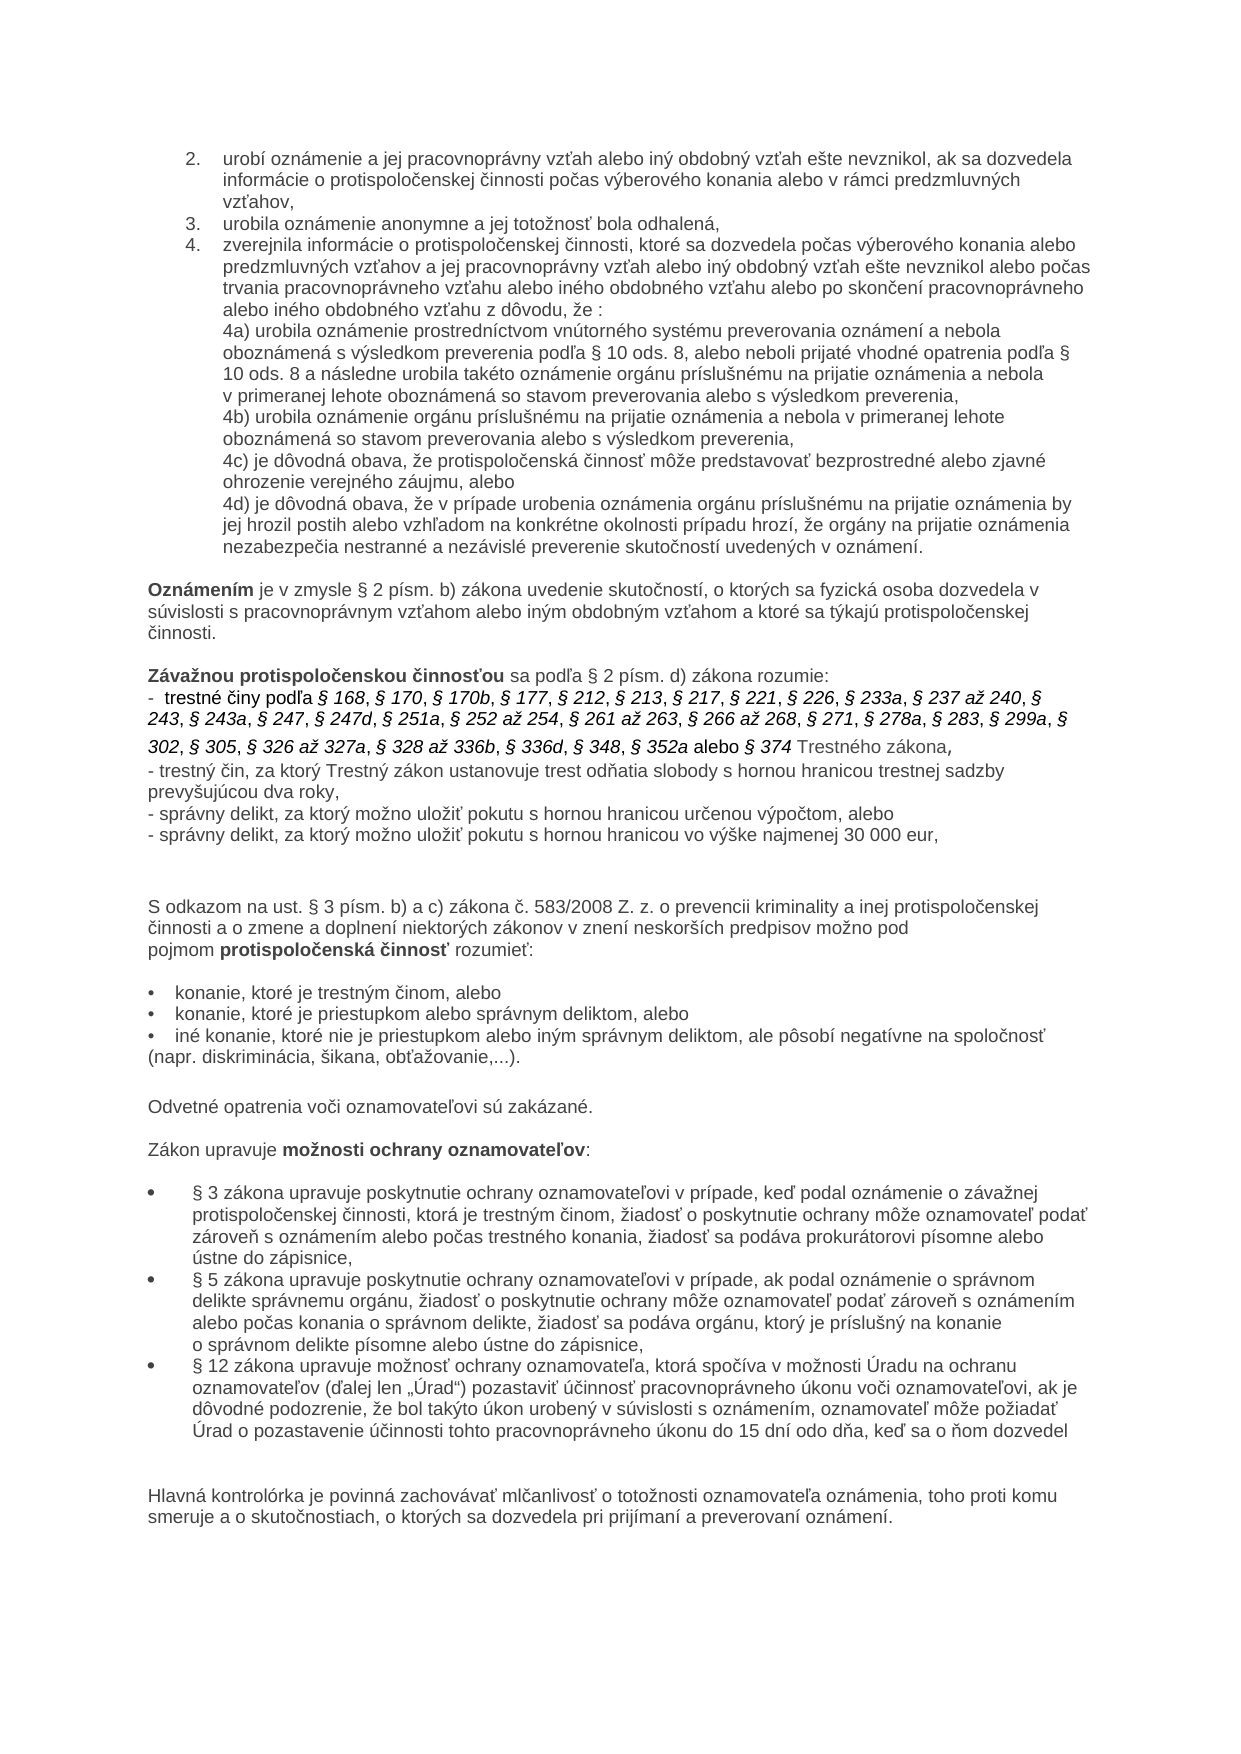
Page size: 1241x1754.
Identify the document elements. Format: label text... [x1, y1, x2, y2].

list § 3 zákona upravuje poskytnutie ochrany oznamovateľovi v prípade, keď podal oznámenie o závažnej protispoločenskej činnosti, ktorá je trestným činom, žiadosť o poskytnutie ochrany môže oznamovateľ podať zároveň s oznámením alebo počas trestného konania, žiadosť sa podáva prokurátorovi písomne alebo ústne do zápisnice, [148, 1182, 1093, 1268]
list § 12 zákona upravuje možnosť ochrany oznamovateľa, ktorá spočíva v možnosti Úradu na ochranu oznamovateľov (ďalej len „Úrad“) pozastaviť účinnosť pracovnoprávneho úkonu voči oznamovateľovi, ak je dôvodné podozrenie, že bol takýto úkon urobený v súvislosti s oznámením, oznamovateľ môže požiadať Úrad o pozastavenie účinnosti tohto pracovnoprávneho úkonu do 15 dní odo dňa, keď sa o ňom dozvedel [148, 1355, 1093, 1441]
list Oznámením je v zmysle § 2 písm. b) zákona uvedenie skutočností, o ktorých sa fyzická osoba dozvedela v súvislosti s pracovnoprávnym vzťahom alebo iným obdobným vzťahom a ktoré sa týkajú protispoločenskej činnosti. [148, 579, 1093, 643]
list urobila oznámenie anonymne a jej totožnosť bola odhalená, [185, 212, 1093, 234]
list 4a) urobila oznámenie prostredníctvom vnútorného systému preverovania oznámení a nebola oboznámená s výsledkom preverenia podľa § 10 ods. 8, alebo neboli prijaté vhodné opatrenia podľa § 10 ods. 8 a následne urobila takéto oznámenie orgánu príslušnému na prijatie oznámenia a nebola v primeranej lehote oboznámená so stavom preverovania alebo s výsledkom preverenia, [223, 320, 1093, 406]
list § 5 zákona upravuje poskytnutie ochrany oznamovateľovi v prípade, ak podal oznámenie o správnom delikte správnemu orgánu, žiadosť o poskytnutie ochrany môže oznamovateľ podať zároveň s oznámením alebo počas konania o správnom delikte, žiadosť sa podáva orgánu, ktorý je príslušný na konanie o správnom delikte písomne alebo ústne do zápisnice, [148, 1268, 1093, 1355]
list Hlavná kontrolórka je povinná zachovávať mlčanlivosť o totožnosti oznamovateľa oznámenia, toho proti komu smeruje a o skutočnostiach, o ktorých sa dozvedela pri prijímaní a preverovaní oznámení. [148, 1484, 1093, 1527]
list zverejnila informácie o protispoločenskej činnosti, ktoré sa dozvedela počas výberového konania alebo predzmluvných vzťahov a jej pracovnoprávny vzťah alebo iný obdobný vzťah ešte nevznikol alebo počas trvania pracovnoprávneho vzťahu alebo iného obdobného vzťahu alebo po skončení pracovnoprávneho alebo iného obdobného vzťahu z dôvodu, že : [185, 234, 1093, 320]
list 4d) je dôvodná obava, že v prípade urobenia oznámenia orgánu príslušnému na prijatie oznámenia by jej hrozil postih alebo vzhľadom na konkrétne okolnosti prípadu hrozí, že orgány na prijatie oznámenia nezabezpečia nestranné a nezávislé preverenie skutočností uvedených v oznámení. [223, 493, 1093, 557]
list Zákon upravuje možnosti ochrany oznamovateľov: [148, 1139, 1093, 1161]
list 4c) je dôvodná obava, že protispoločenská činnosť môže predstavovať bezprostredné alebo zjavné ohrozenie verejného záujmu, alebo [223, 449, 1093, 493]
list 4b) urobila oznámenie orgánu príslušnému na prijatie oznámenia a nebola v primeranej lehote oboznámená so stavom preverovania alebo s výsledkom preverenia, [223, 406, 1093, 449]
list S odkazom na ust. § 3 písm. b) a c) zákona č. 583/2008 Z. z. o prevencii kriminality a inej protispoločenskej činnosti a o zmene a doplnení niektorých zákonov v znení neskorších predpisov možno pod pojmom protispoločenská činnosť rozumieť: • konanie, ktoré je trestným činom, alebo • konanie, ktoré je priestupkom alebo správnym deliktom, alebo • iné konanie, ktoré nie je priestupkom alebo iným správnym deliktom, ale pôsobí negatívne na spoločnosť (napr. diskriminácia, šikana, obťažovanie,...). [148, 895, 1093, 1096]
list Odvetné opatrenia voči oznamovateľovi sú zakázané. [148, 1096, 1093, 1117]
list urobí oznámenie a jej pracovnoprávny vzťah alebo iný obdobný vzťah ešte nevznikol, ak sa dozvedela informácie o protispoločenskej činnosti počas výberového konania alebo v rámci predzmluvných vzťahov, [185, 148, 1093, 212]
list Závažnou protispoločenskou činnosťou sa podľa § 2 písm. d) zákona rozumie: - trestné činy podľa § 168, § 170, § 170b, § 177, § 212, § 213, § 217, § 221, § 226, § 233a, § 237 až 240, § 243, § 243a, § 247, § 247d, § 251a, § 252 až 254, § 261 až 263, § 266 až 268, § 271, § 278a, § 283, § 299a, § 302, § 305, § 326 až 327a, § 328 až 336b, § 336d, § 348, § 352a alebo § 374 Trestného zákona, - trestný čin, za ktorý Trestný zákon ustanovuje trest odňatia slobody s hornou hranicou trestnej sadzby prevyšujúcou dva roky, - správny delikt, za ktorý možno uložiť pokutu s hornou hranicou určenou výpočtom, alebo - správny delikt, za ktorý možno uložiť pokutu s hornou hranicou vo výške najmenej 30 000 eur, [148, 665, 1093, 874]
